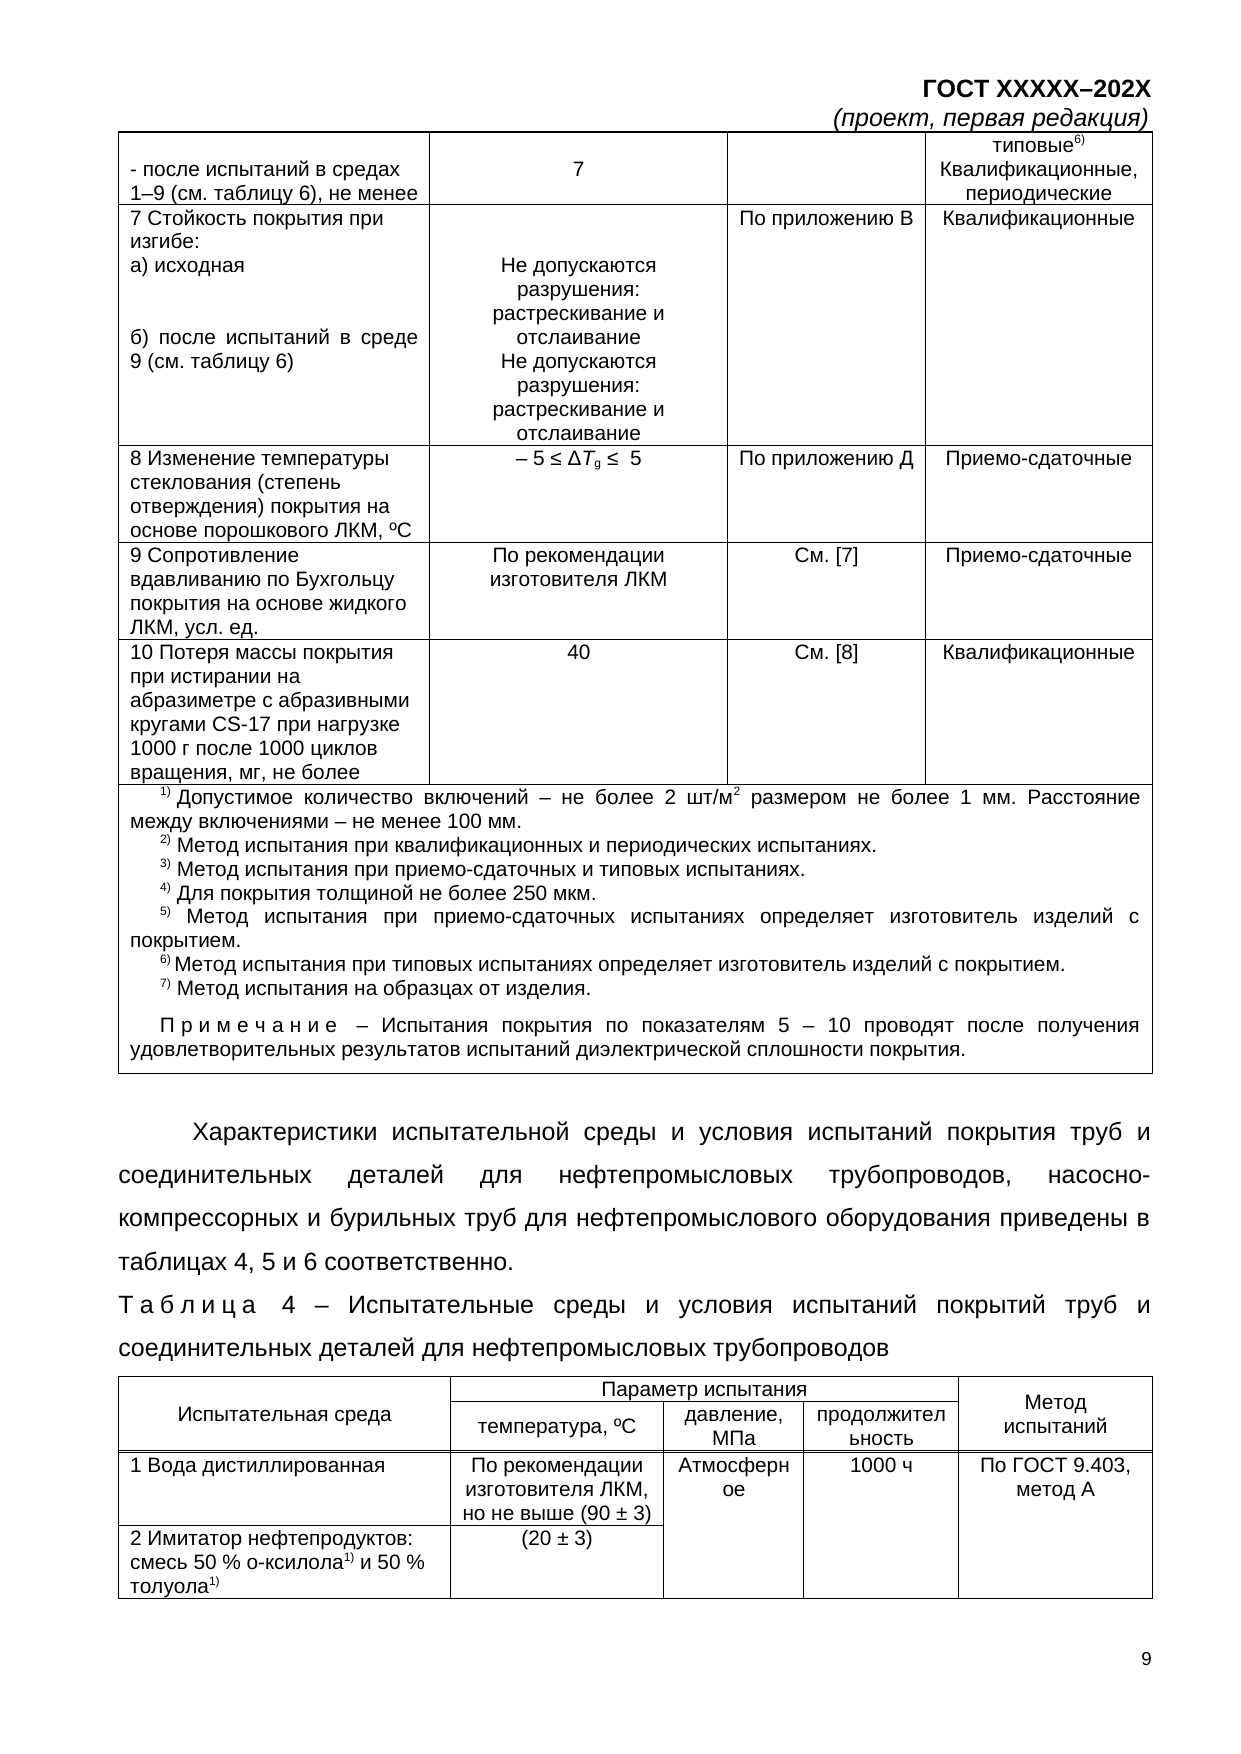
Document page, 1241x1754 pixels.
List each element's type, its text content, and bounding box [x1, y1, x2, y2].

table_cell 1) Допустимое количество включений – не более 2 шт/м2 размером не более 1 мм. Расстояние между включениями – не менее 100 мм. 2) Метод испытания при квалификационных и периодических испытаниях. 3) Метод испытания при приемо-сдаточных и типовых испытаниях. 4) Для покрытия толщиной не более 250 мкм. 5) Метод испытания при приемо-сдаточных испытаниях определяет изготовитель изделий с покрытием. 6) Метод испытания при типовых испытаниях определяет изготовитель изделий с покрытием. 7) Метод испытания на образцах от изделия. Примечание – Испытания покрытия по показателям 5 – 10 проводят после получения удовлетворительных результатов испытаний диэлектрической сплошности покрытия. [119, 785, 1152, 1073]
table_cell См. [7] [728, 543, 925, 639]
table_cell температура, ºС [451, 1402, 663, 1450]
table_cell 1000 ч [804, 1453, 958, 1598]
table_cell По приложению В [728, 205, 925, 445]
table_cell 2 Имитатор нефтепродуктов: смесь 50 % о-ксилола1) и 50 % толуола1) [119, 1526, 450, 1598]
table_header Метод испытаний [959, 1377, 1152, 1450]
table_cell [119, 133, 429, 204]
table_cell По ГОСТ 9.403, метод А [959, 1453, 1152, 1598]
table_cell 9 Сопротивление вдавливанию по Бухгольцу покрытия на основе жидкого ЛКМ, усл. ед. [119, 543, 429, 639]
table_cell 40 [430, 640, 727, 783]
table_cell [728, 133, 925, 204]
table_cell Квалификационные [926, 640, 1152, 783]
text Таблица 4 – Испытательные среды и условия испытаний покрытий труб и соединительных деталей для нефтепромысловых трубопроводов [118, 1290, 1152, 1362]
table_cell По приложению Д [728, 446, 925, 542]
table_cell Приемо-сдаточные [926, 543, 1152, 639]
table_cell – 5 ≤ ΔTg ≤ 5 [430, 446, 727, 542]
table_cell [926, 133, 1152, 204]
table_header Испытательная среда [119, 1377, 450, 1450]
table_cell 8 Изменение температуры стеклования (степень отверждения) покрытия на основе порошкового ЛКМ, ºС [119, 446, 429, 542]
table_cell Атмосферное [664, 1453, 803, 1598]
table_cell 7 Стойкость покрытия при изгибе: а) исходная б) после испытаний в среде 9 (см. таблицу 6) [119, 205, 429, 445]
table_cell продолжительность [804, 1402, 958, 1450]
table_cell Квалификационные [926, 205, 1152, 445]
table_cell Не допускаются разрушения: растрескивание и отслаивание Не допускаются разрушения: растрескивание и отслаивание [430, 205, 727, 445]
table_cell 1 Вода дистиллированная [119, 1453, 450, 1525]
table_cell 10 Потеря массы покрытия при истирании на абразиметре с абразивными кругами CS-17 при нагрузке 1000 г после 1000 циклов вращения, мг, не более [119, 640, 429, 783]
table_header Параметр испытания [451, 1377, 958, 1401]
text Характеристики испытательной среды и условия испытаний покрытия труб и соединительных деталей для нефтепромысловых трубопроводов, насосно-компрессорных и бурильных труб для нефтепромыслового оборудования приведены в таблицах 4, 5 и 6 соответственно. [118, 1117, 1152, 1275]
table_cell Приемо-сдаточные [926, 446, 1152, 542]
table_cell По рекомендации изготовителя ЛКМ, но не выше (90 ± 3) [451, 1453, 663, 1525]
table_cell давление, МПа [664, 1402, 803, 1450]
table_cell 1 10 7 [430, 133, 727, 204]
table_cell См. [8] [728, 640, 925, 783]
table_cell (20 ± 3) [451, 1526, 663, 1598]
table_cell По рекомендации изготовителя ЛКМ [430, 543, 727, 639]
